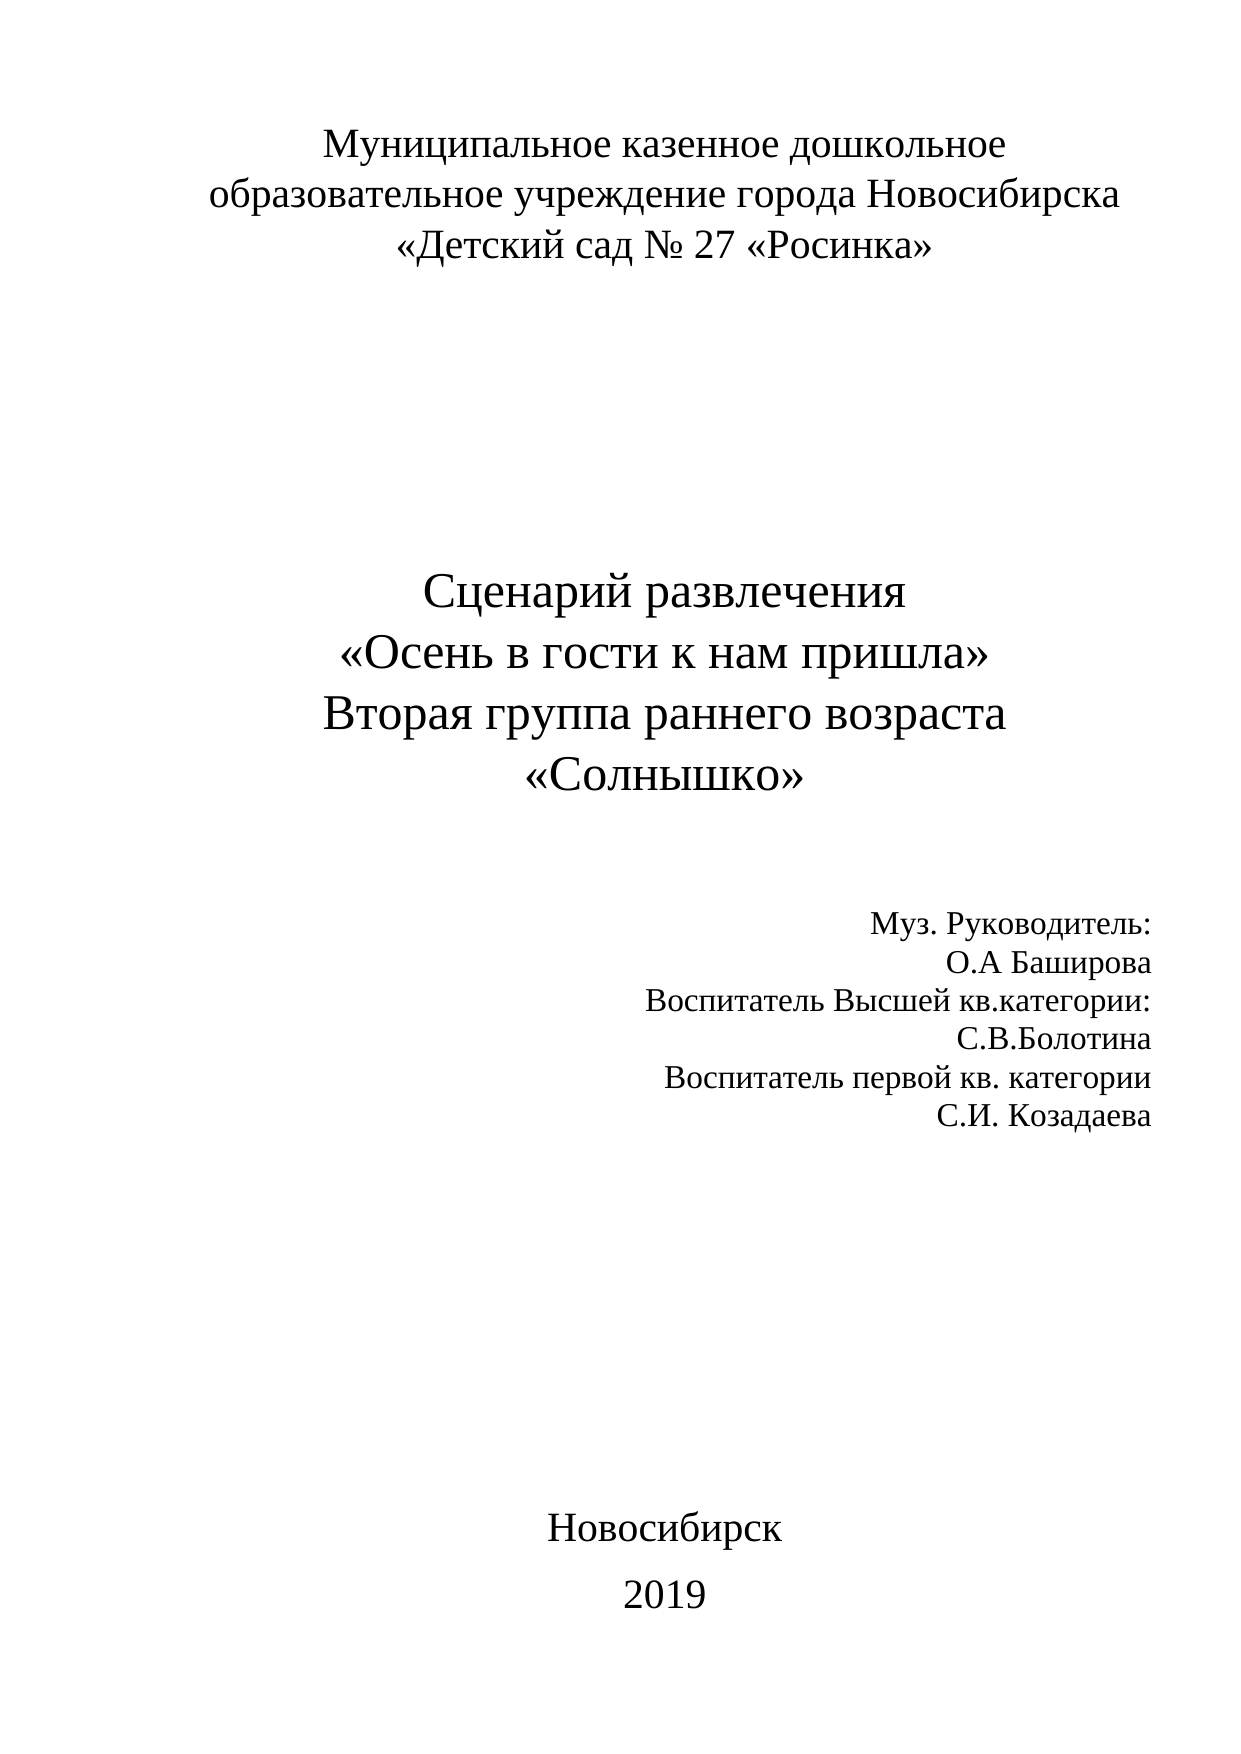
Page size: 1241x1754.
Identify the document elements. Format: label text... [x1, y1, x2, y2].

text О.А Баширова [177, 942, 1152, 980]
text Муниципальное казенное дошкольное образовательное учреждение города Новосибирска «Детский сад № 27 «Росинка» [177, 118, 1152, 267]
text Сценарий развлечения [177, 561, 1152, 618]
text «Солнышко» [177, 743, 1152, 801]
text Новосибирск [177, 1502, 1152, 1550]
text С.В.Болотина [177, 1019, 1152, 1057]
text 2019 [177, 1570, 1152, 1618]
text С.И. Козадаева [177, 1095, 1152, 1134]
text Воспитатель Высшей кв.категории: [177, 980, 1152, 1019]
text Вторая группа раннего возраста [177, 682, 1152, 740]
text Воспитатель первой кв. категории [177, 1057, 1152, 1095]
text «Осень в гости к нам пришла» [177, 622, 1152, 679]
text Муз. Руководитель: [177, 904, 1152, 942]
